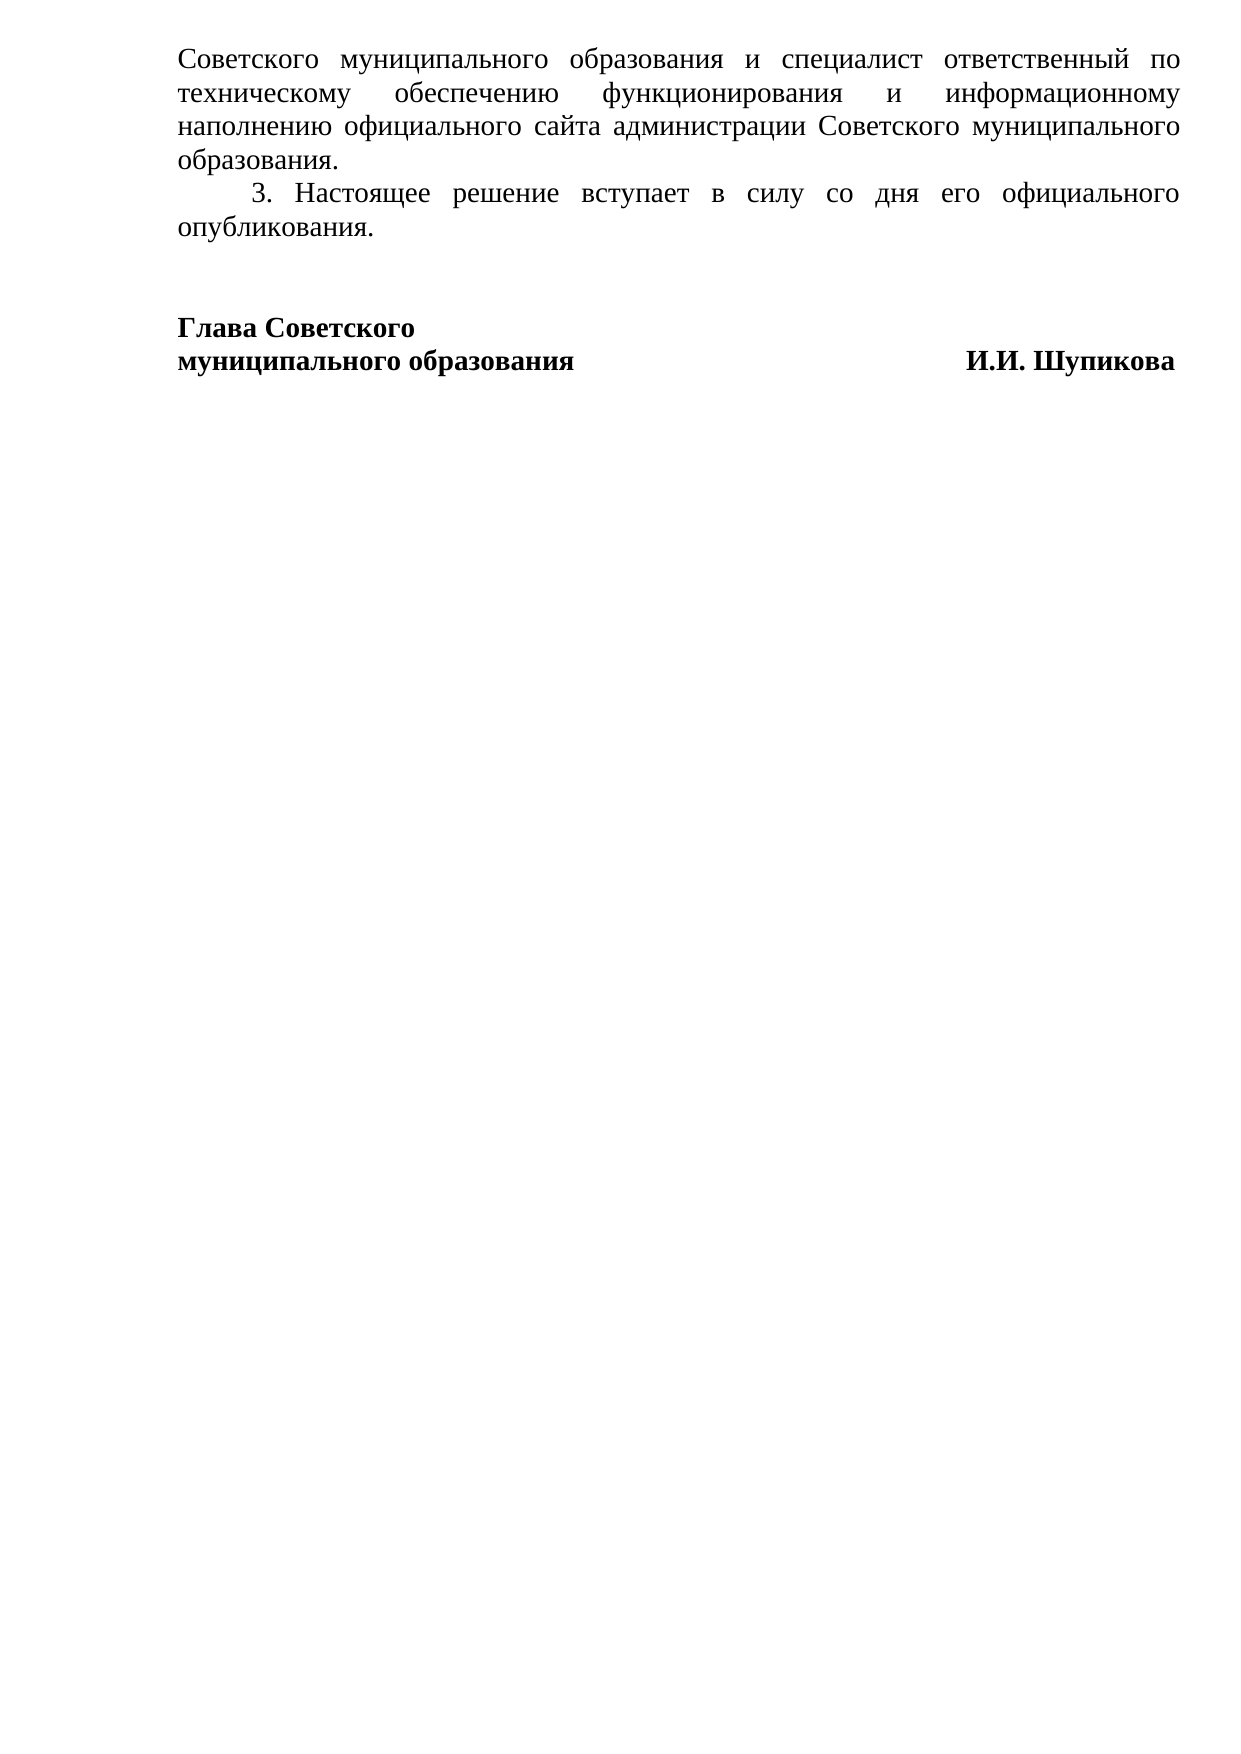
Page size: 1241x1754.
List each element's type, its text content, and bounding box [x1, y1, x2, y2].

text муниципального образования И.И. Шупикова [177, 343, 1181, 377]
text 3. Настоящее решение вступает в силу со дня его официального опубликования. [177, 176, 1181, 243]
text Глава Советского [177, 310, 1181, 343]
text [177, 41, 1181, 176]
